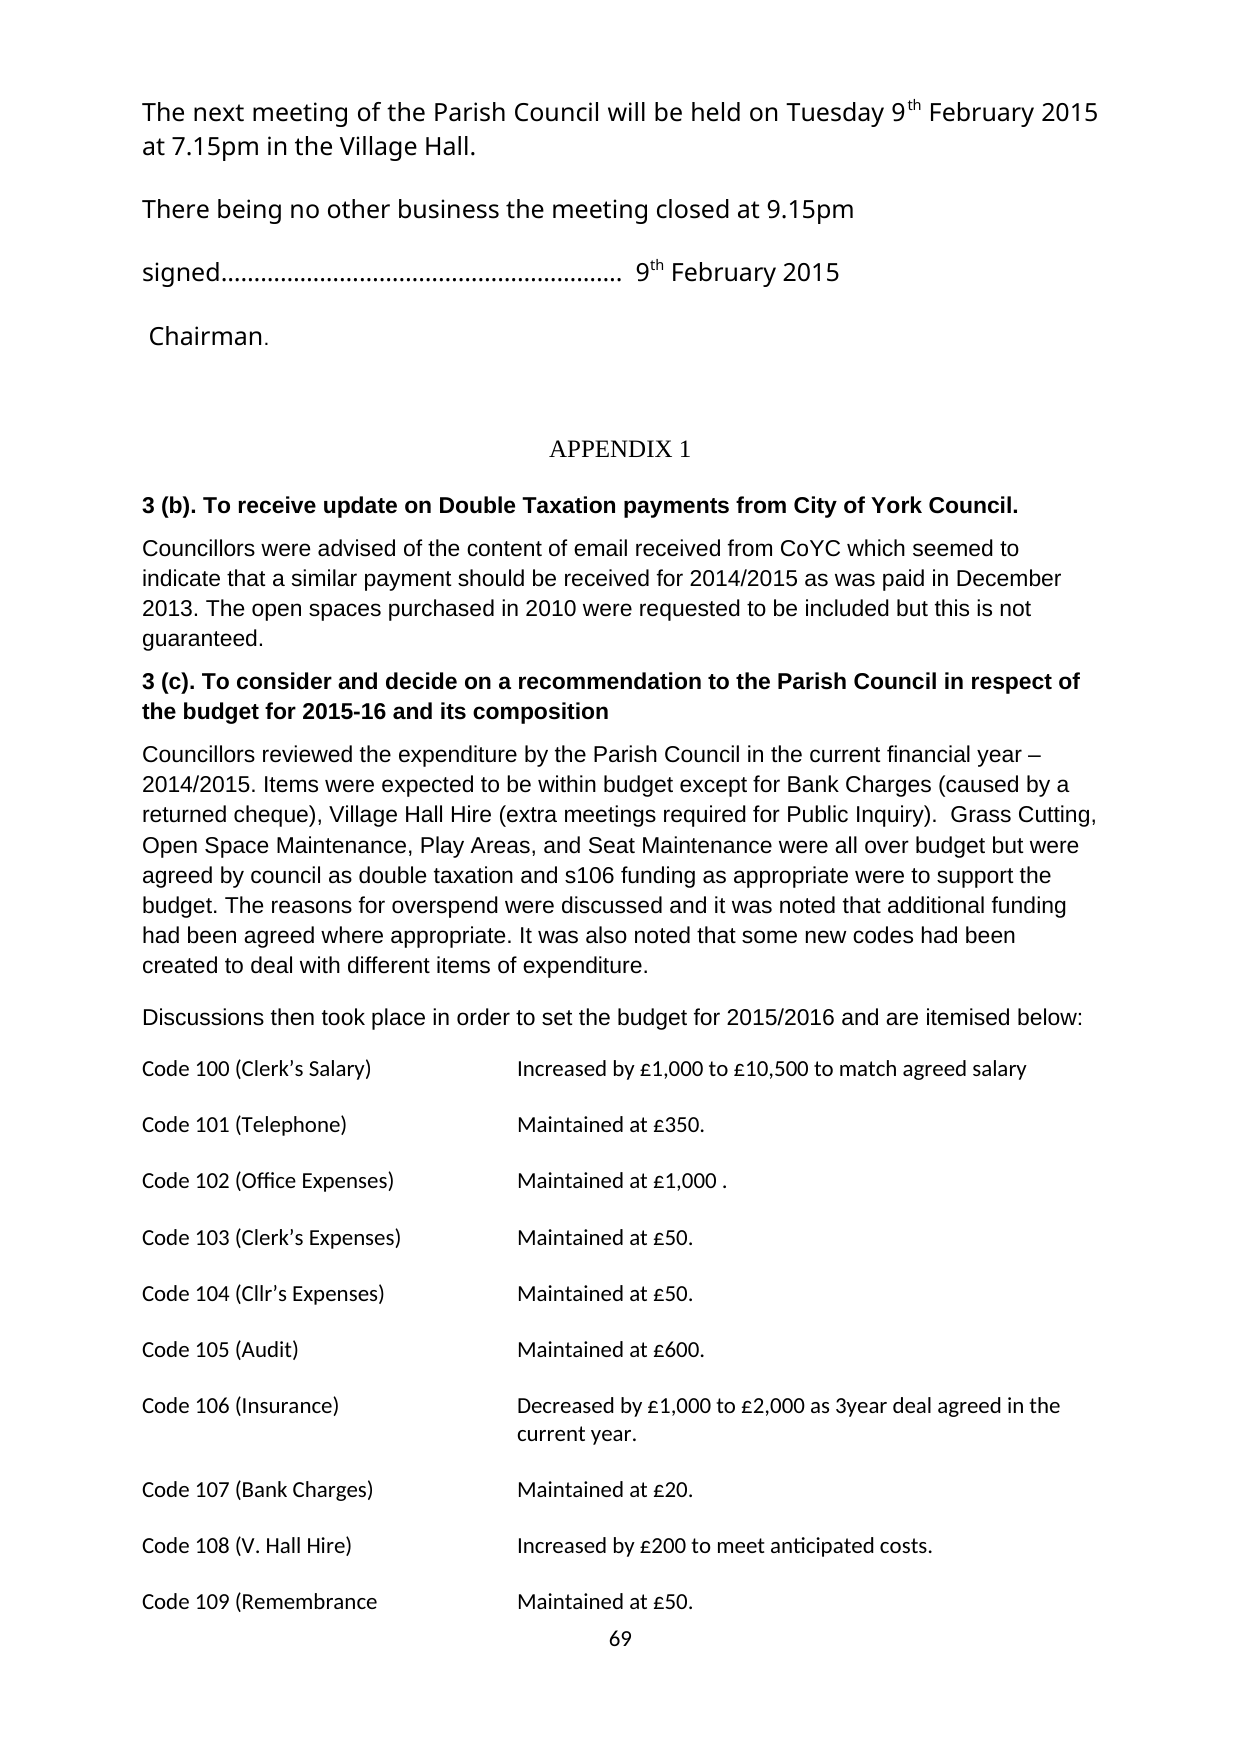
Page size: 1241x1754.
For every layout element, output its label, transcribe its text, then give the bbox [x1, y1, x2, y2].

text Councillors reviewed the expenditure by the Parish Council in the current financial year – 2014/2015. Items were expected to be within budget except for Bank Charges (caused by a returned cheque), Village Hall Hire (extra meetings required for Public Inquiry). Grass Cutting, Open Space Maintenance, Play Areas, and Seat Maintenance were all over budget but were agreed by council as double taxation and s106 funding as appropriate were to support the budget. The reasons for overspend were discussed and it was noted that additional funding had been agreed where appropriate. It was also noted that some new codes had been created to deal with different items of expenditure. [142, 741, 1098, 979]
text Code 104 (Cllr’s Expenses) Maintained at £50. [142, 1279, 1098, 1307]
text Code 109 (Remembrance Maintained at £50. [142, 1587, 1098, 1615]
text 3 (b). To receive update on Double Taxation payments from City of York Council. [142, 492, 1098, 518]
text The next meeting of the Parish Council will be held on Tuesday 9th February 2015 at 7.15pm in the Village Hall. [142, 94, 1098, 163]
text Code 100 (Clerk’s Salary) Increased by £1,000 to £10,500 to match agreed salary [142, 1054, 1098, 1083]
text Chairman. [142, 318, 1098, 352]
text Code 107 (Bank Charges) Maintained at £20. [142, 1475, 1098, 1503]
text Councillors were advised of the content of email received from CoYC which seemed to indicate that a similar payment should be received for 2014/2015 as was paid in December 2013. The open spaces purchased in 2010 were requested to be included but this is not guaranteed. [142, 535, 1098, 652]
text Code 103 (Clerk’s Expenses) Maintained at £50. [142, 1223, 1098, 1251]
text signed……………………………………………………. 9th February 2015 [142, 255, 1098, 289]
text Code 105 (Audit) Maintained at £600. [142, 1335, 1098, 1363]
text Code 102 (Office Expenses) Maintained at £1,000 . [142, 1167, 1098, 1195]
text APPENDIX 1 [142, 434, 1098, 463]
text Code 106 (Insurance) Decreased by £1,000 to £2,000 as 3year deal agreed in the current year. [142, 1391, 1098, 1447]
text Code 108 (V. Hall Hire) Increased by £200 to meet anticipated costs. [142, 1531, 1098, 1559]
text Code 101 (Telephone) Maintained at £350. [142, 1111, 1098, 1139]
text There being no other business the meeting closed at 9.15pm [142, 192, 1098, 226]
text Discussions then took place in order to set the budget for 2015/2016 and are itemised below: [142, 1003, 1098, 1030]
text 3 (c). To consider and decide on a recommendation to the Parish Council in respect of the budget for 2015-16 and its composition [142, 668, 1098, 725]
